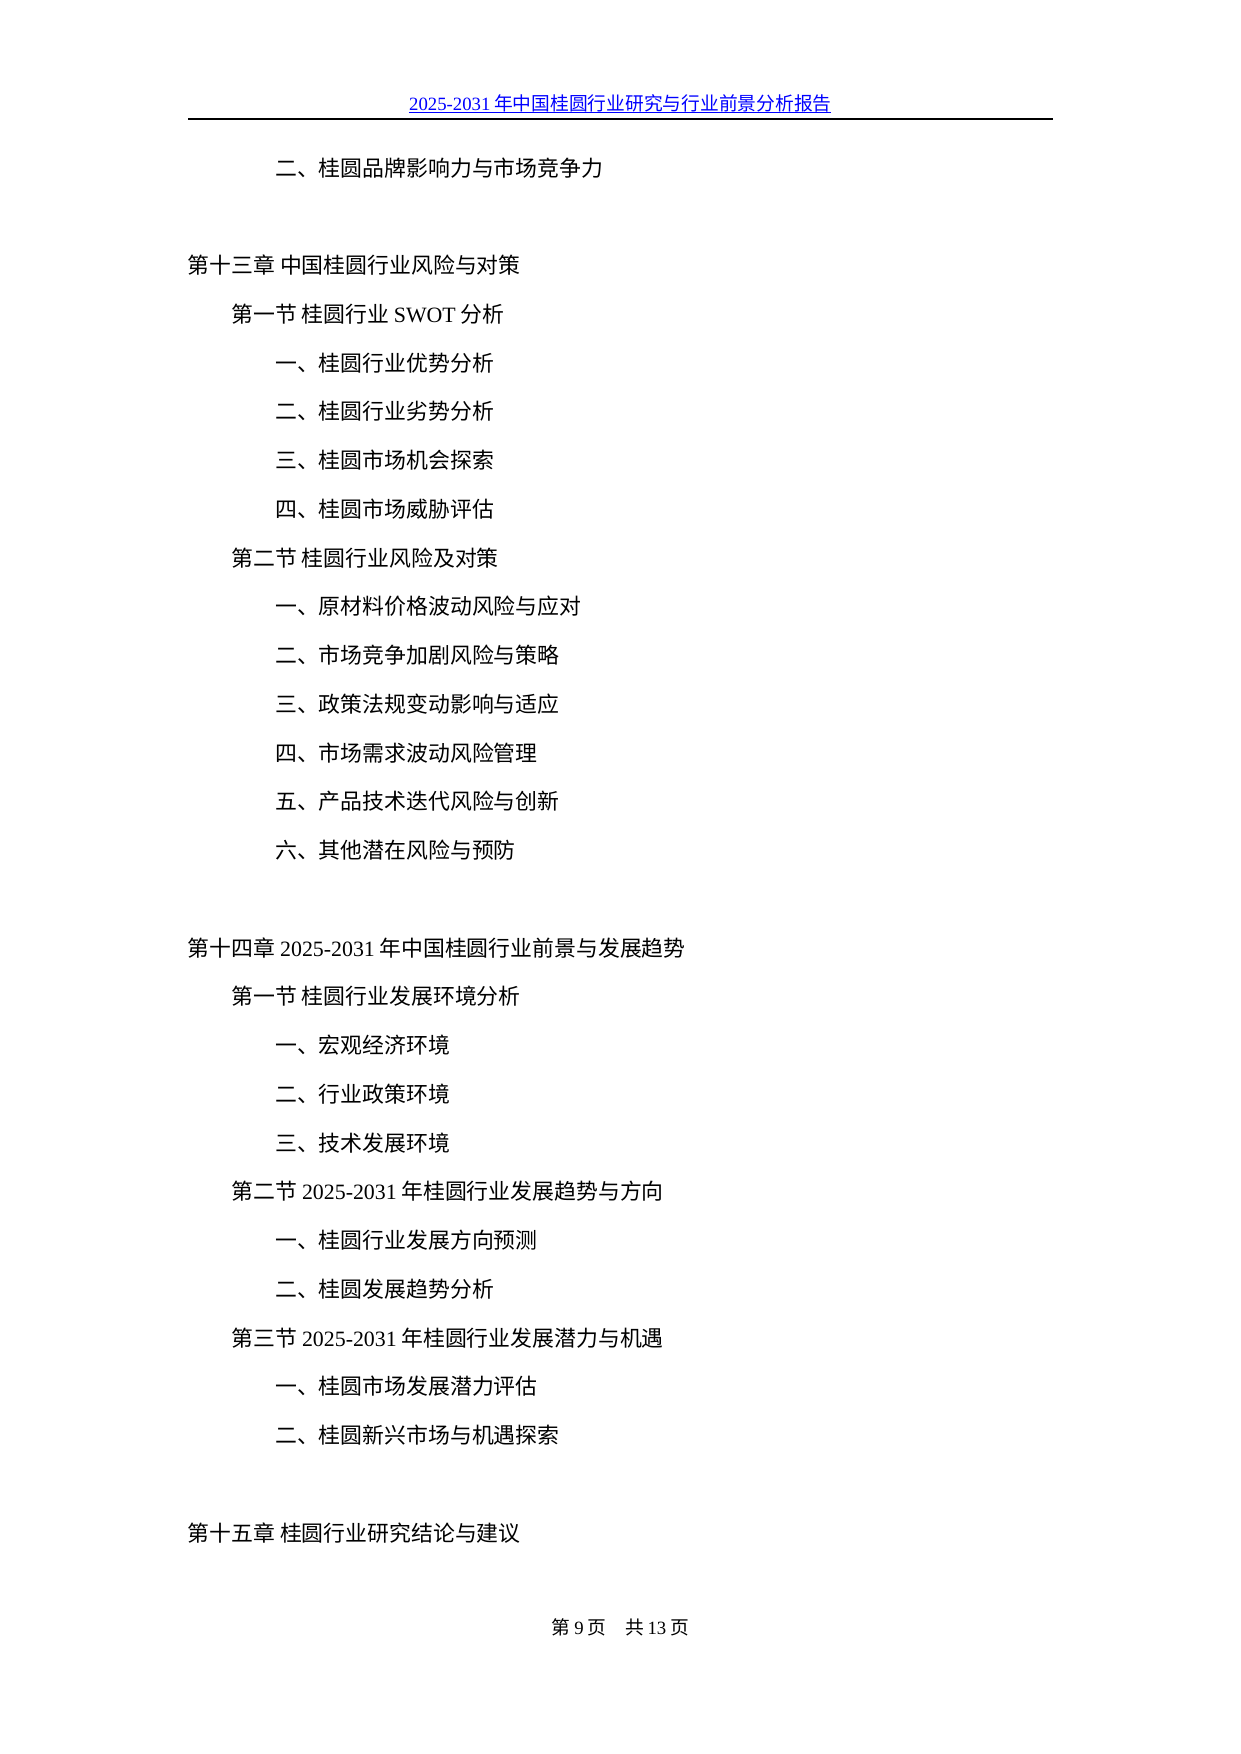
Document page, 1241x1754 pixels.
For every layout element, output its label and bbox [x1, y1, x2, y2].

text [187, 150, 1053, 1548]
